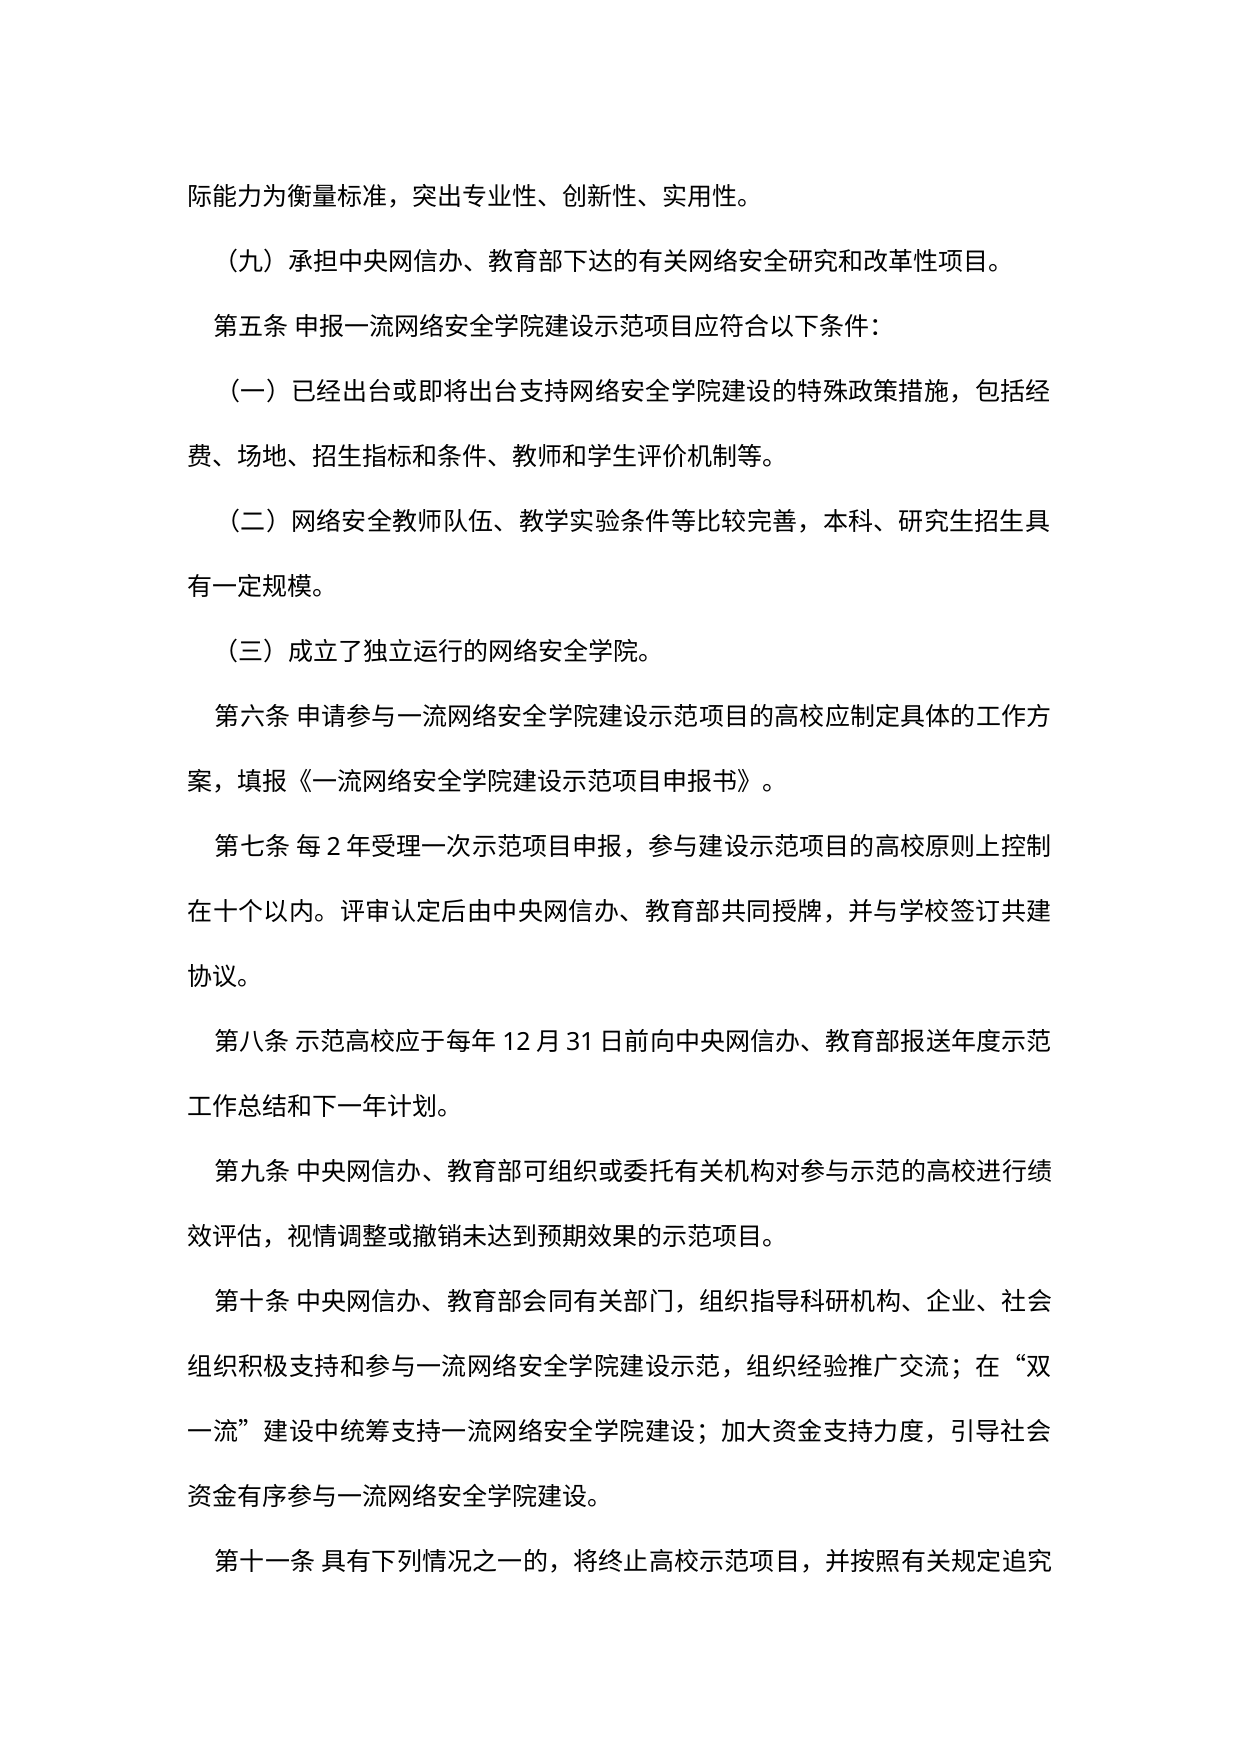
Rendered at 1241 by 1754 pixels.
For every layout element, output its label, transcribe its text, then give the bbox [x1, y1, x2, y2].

text 第十条 中央网信办、教育部会同有关部门，组织指导科研机构、企业、社会组织积极支持和参与一流网络安全学院建设示范，组织经验推广交流；在“双一流”建设中统筹支持一流网络安全学院建设；加大资金支持力度，引导社会资金有序参与一流网络安全学院建设。 [187, 1267, 1053, 1527]
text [187, 1527, 1053, 1592]
text （九）承担中央网信办、教育部下达的有关网络安全研究和改革性项目。 [187, 227, 1053, 292]
text （三）成立了独立运行的网络安全学院。 [187, 617, 1053, 682]
text （二）网络安全教师队伍、教学实验条件等比较完善，本科、研究生招生具有一定规模。 [187, 487, 1053, 617]
text 第九条 中央网信办、教育部可组织或委托有关机构对参与示范的高校进行绩效评估，视情调整或撤销未达到预期效果的示范项目。 [187, 1137, 1053, 1267]
text 第八条 示范高校应于每年12月31日前向中央网信办、教育部报送年度示范工作总结和下一年计划。 [187, 1007, 1053, 1137]
text 第七条 每2年受理一次示范项目申报，参与建设示范项目的高校原则上控制在十个以内。评审认定后由中央网信办、教育部共同授牌，并与学校签订共建协议。 [187, 812, 1053, 1007]
text 第五条 申报一流网络安全学院建设示范项目应符合以下条件： [187, 292, 1053, 357]
text 第六条 申请参与一流网络安全学院建设示范项目的高校应制定具体的工作方案，填报《一流网络安全学院建设示范项目申报书》。 [187, 682, 1053, 812]
text （一）已经出台或即将出台支持网络安全学院建设的特殊政策措施，包括经费、场地、招生指标和条件、教师和学生评价机制等。 [187, 357, 1053, 487]
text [187, 162, 1053, 227]
